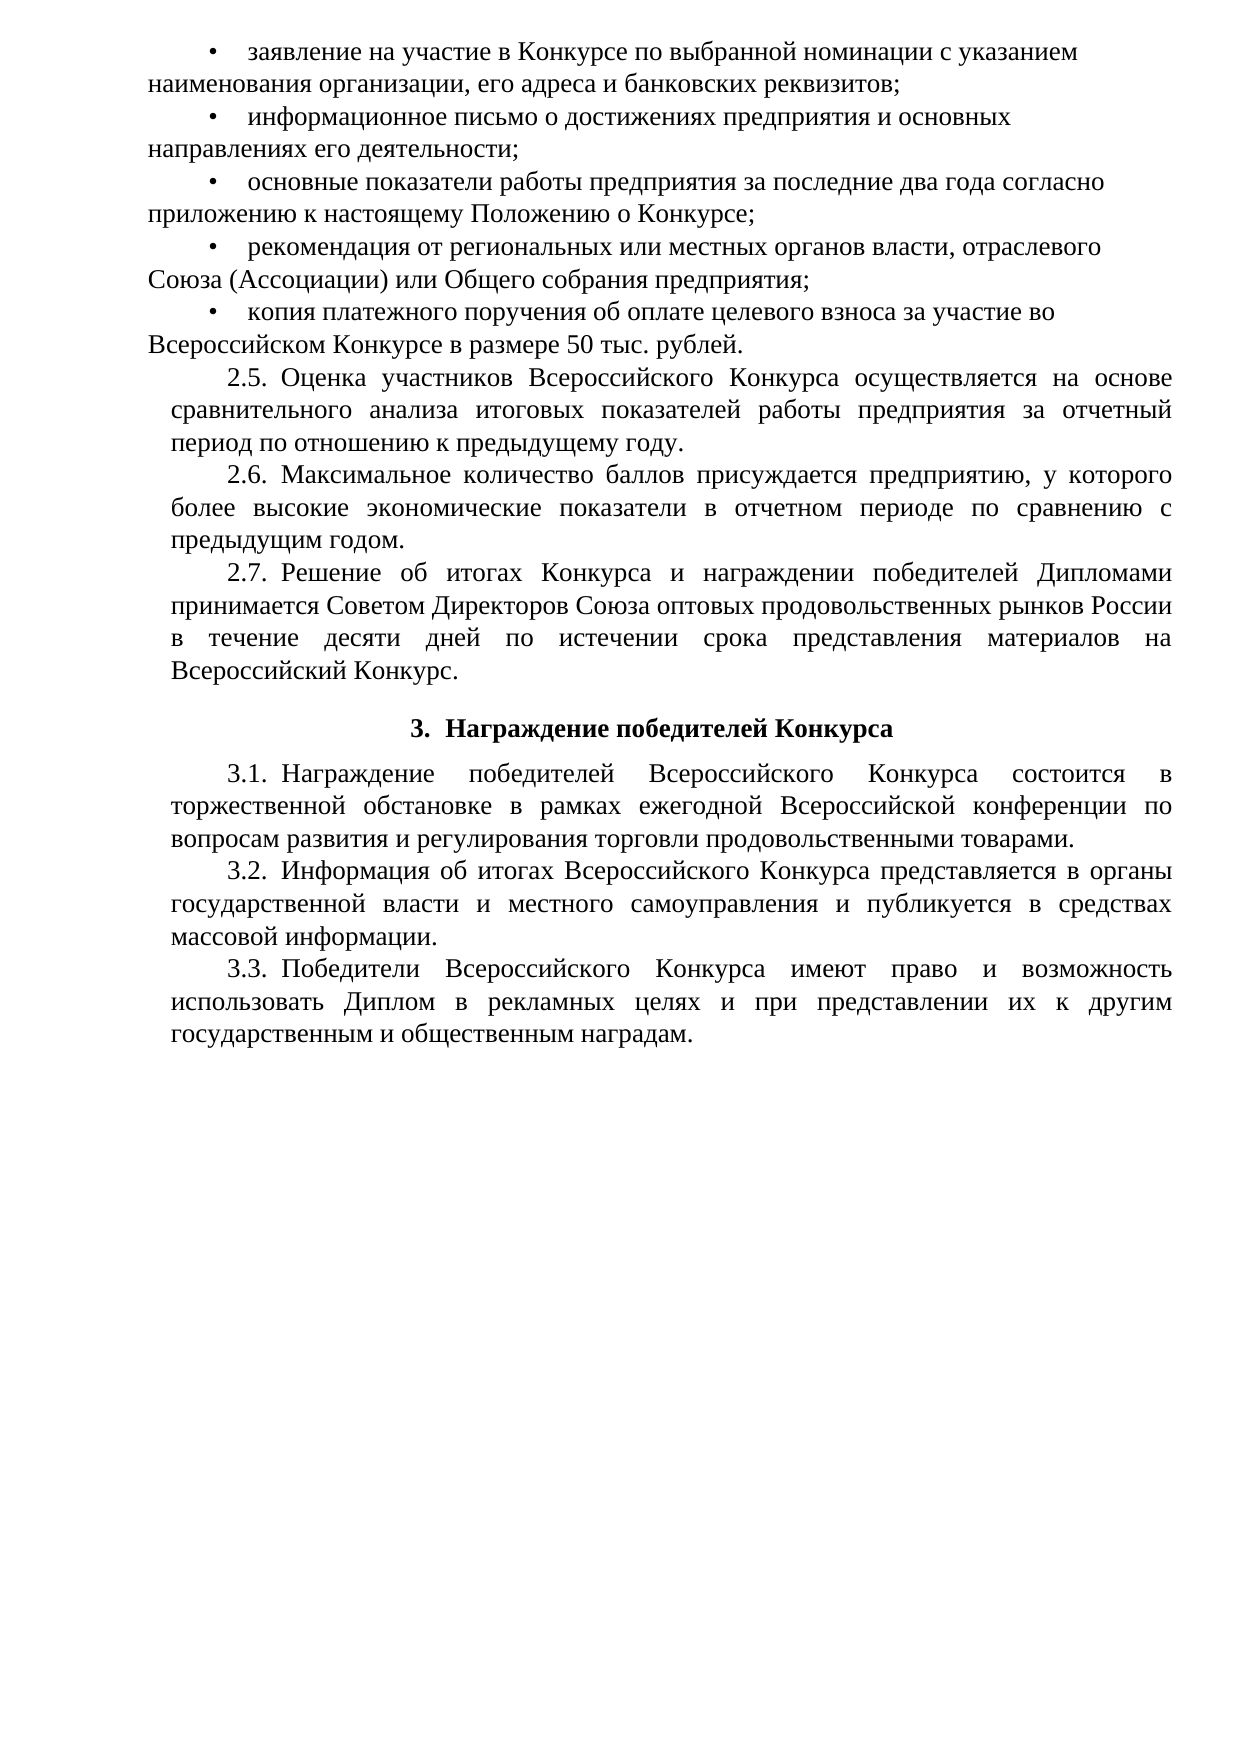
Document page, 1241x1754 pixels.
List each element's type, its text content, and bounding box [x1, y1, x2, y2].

list информационное письмо о достижениях предприятия и основных направлениях его деятельности; [148, 99, 1173, 164]
list заявление на участие в Конкурсе по выбранной номинации с указанием наименования организации, его адреса и банковских реквизитов; [148, 34, 1173, 99]
list Решение об итогах Конкурса и награждении победителей Дипломами принимается Советом Директоров Союза оптовых продовольственных рынков России в течение десяти дней по истечении срока представления материалов на Всероссийский Конкурс. [171, 556, 1173, 686]
list Максимальное количество баллов присуждается предприятию, у которого более высокие экономические показатели в отчетном периоде по сравнению с предыдущим годом. [171, 458, 1173, 556]
list копия платежного поручения об оплате целевого взноса за участие во Всероссийском Конкурсе в размере 50 тыс. рублей. [148, 295, 1173, 360]
list Награждение победителей Конкурса [410, 715, 1173, 742]
list Оценка участников Всероссийского Конкурса осуществляется на основе сравнительного анализа итоговых показателей работы предприятия за отчетный период по отношению к предыдущему году. [171, 360, 1173, 458]
list Информация об итогах Всероссийского Конкурса представляется в органы государственной власти и местного самоуправления и публикуется в средствах массовой информации. [171, 854, 1173, 952]
list основные показатели работы предприятия за последние два года согласно приложению к настоящему Положению о Конкурсе; [148, 164, 1173, 229]
list Победители Всероссийского Конкурса имеют право и возможность использовать Диплом в рекламных целях и при представлении их к другим государственным и общественным наградам. [171, 952, 1173, 1049]
list рекомендация от региональных или местных органов власти, отраслевого Союза (Ассоциации) или Общего собрания предприятия; [148, 229, 1173, 295]
list Награждение победителей Всероссийского Конкурса состоится в торжественной обстановке в рамках ежегодной Всероссийской конференции по вопросам развития и регулирования торговли продовольственными товарами. [171, 756, 1173, 854]
